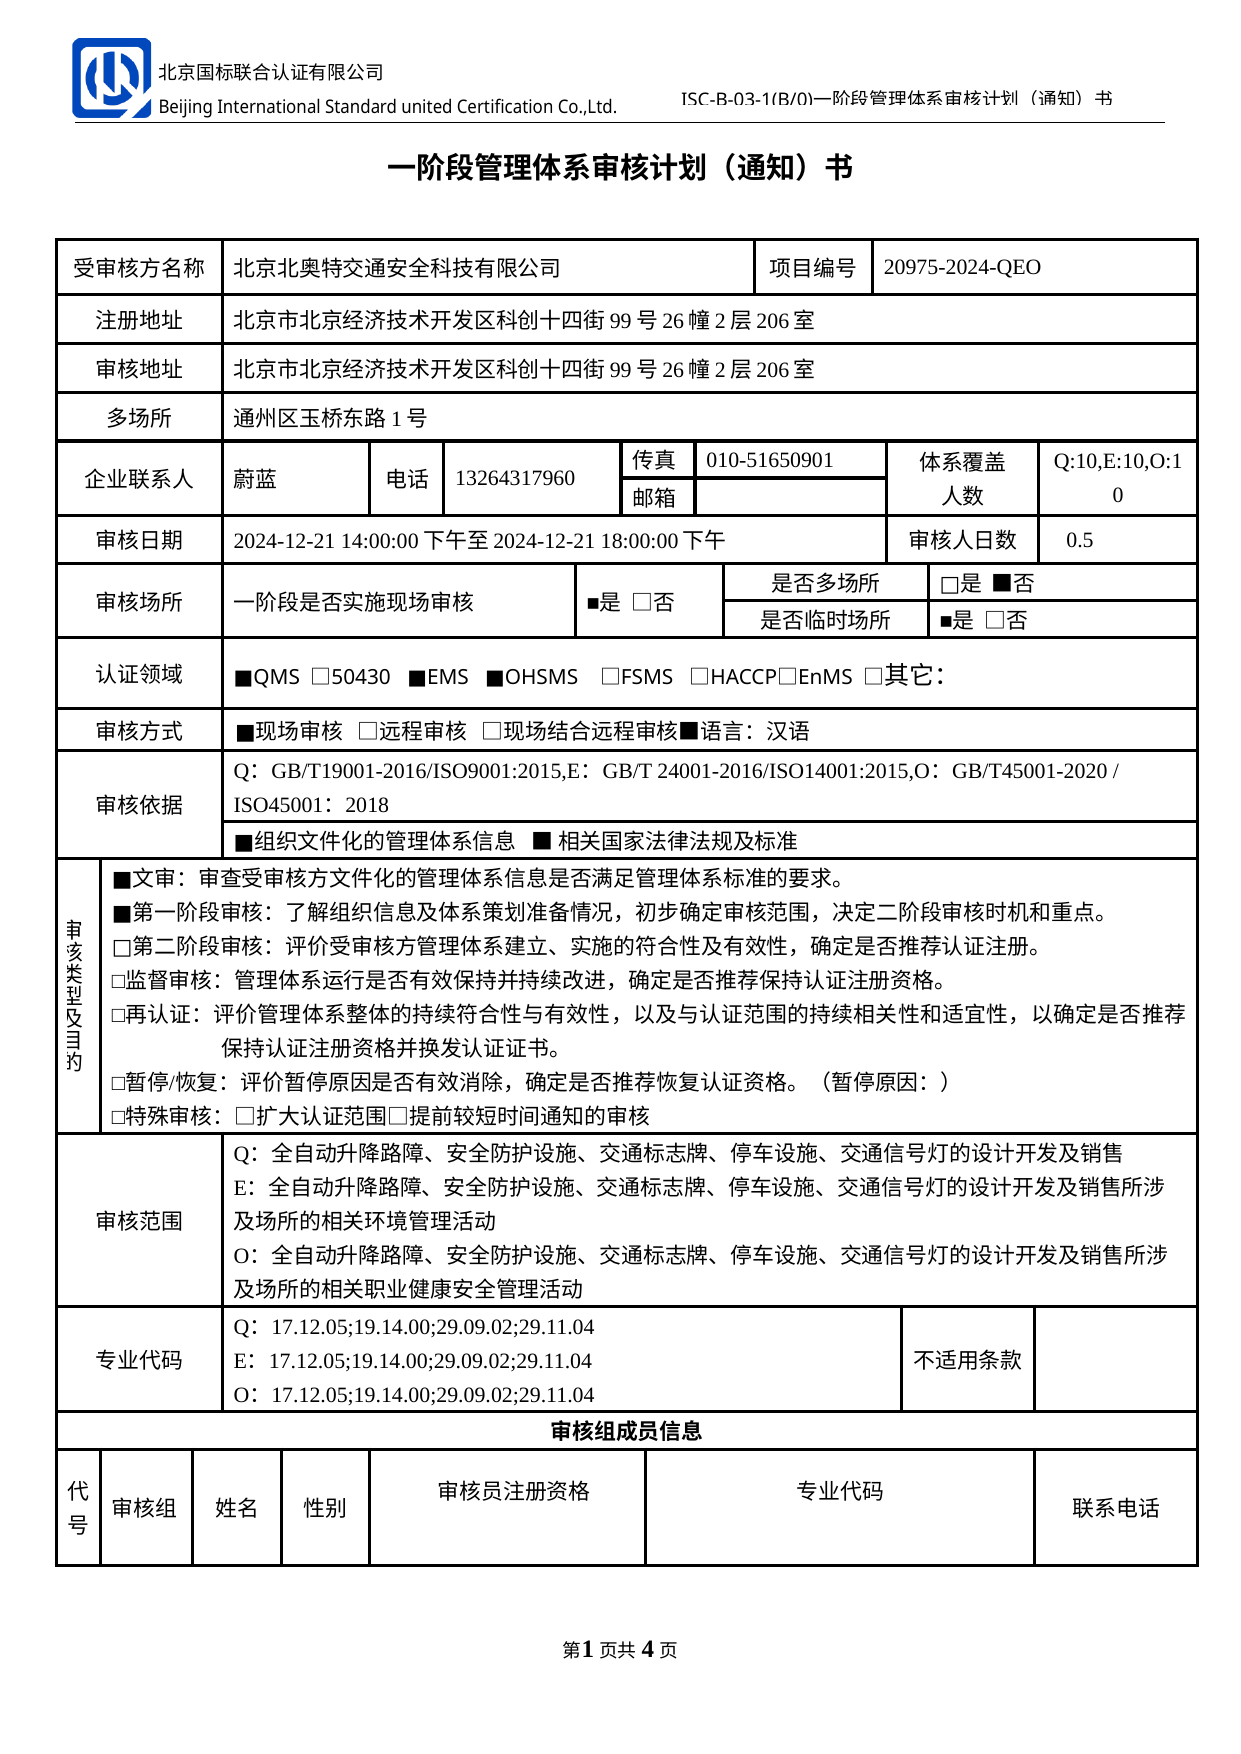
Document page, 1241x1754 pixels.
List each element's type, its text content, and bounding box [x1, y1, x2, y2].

table_cell 审核方式 [58, 710, 221, 749]
table_cell [1036, 1308, 1196, 1409]
table_cell 通州区玉桥东路1号 [224, 394, 1196, 439]
table_cell ■文审：审查受审核方文件化的管理体系信息是否满足管理体系标准的要求。 ■第一阶段审核：了解组织信息及体系策划准备情况，初步确定审核范围，决定二阶段审核时机和重点。 □第二阶段审核：评价受审核方管理体系建立、实施的符合性及有效性，确定是否推荐认证注册。 □监督审核：管理体系运行是否有效保持并持续改进，确定是否推荐保持认证注册资格。 □再认证：评价管理体系整体的持续符合性与有效性，以及与认证范围的持续相关性和适宜性，以确定是否推荐保持认证注册资格并换发认证证书。 □暂停/恢复：评价暂停原因是否有效消除，确定是否推荐恢复认证资格。（暂停原因：） □特殊审核：□扩大认证范围□提前较短时间通知的审核 [102, 860, 1196, 1132]
table_cell 蔚蓝 [224, 443, 368, 513]
table_cell 审核地址 [58, 345, 221, 391]
table_cell 是否多场所 [725, 565, 927, 599]
table_cell 传真 [623, 443, 693, 476]
table_cell Q：全自动升降路障、安全防护设施、交通标志牌、停车设施、交通信号灯的设计开发及销售 E：全自动升降路障、安全防护设施、交通标志牌、停车设施、交通信号灯的设计开发及销售所涉及场所的相关环境管理活动 O：全自动升降路障、安全防护设施、交通标志牌、停车设施、交通信号灯的设计开发及销售所涉及场所的相关职业健康安全管理活动 [224, 1135, 1196, 1304]
table_cell 代号 [58, 1451, 99, 1564]
table_cell 专业代码 [647, 1451, 1033, 1564]
table_cell 审核依据 [58, 752, 221, 857]
table_cell 审核日期 [58, 517, 221, 562]
text 一阶段管理体系审核计划（通知）书 [75, 131, 1165, 199]
table_cell 审核员注册资格 [371, 1451, 644, 1564]
table_cell 性别 [283, 1451, 368, 1564]
table_cell 专业代码 [58, 1308, 221, 1409]
table_cell ■是 □否 [930, 602, 1196, 636]
table_cell 不适用条款 [903, 1308, 1033, 1409]
table_cell Q:10,E:10,O:10 [1040, 443, 1196, 513]
table_cell 是否临时场所 [725, 602, 927, 636]
table_cell ■是 □否 [577, 565, 722, 636]
table_cell 体系覆盖 人数 [888, 443, 1037, 513]
picture [72, 38, 152, 118]
table_header 项目编号 [756, 241, 871, 293]
table_cell 注册地址 [58, 296, 221, 342]
table_cell 电话 [371, 443, 442, 513]
table_cell 一阶段是否实施现场审核 [224, 565, 574, 636]
table_cell 北京市北京经济技术开发区科创十四街99号26幢2层206室 [224, 296, 1196, 342]
table_cell 企业联系人 [58, 443, 221, 513]
table_cell Q：17.12.05;19.14.00;29.09.02;29.11.04 E：17.12.05;19.14.00;29.09.02;29.11.04 O：17.12.05;19.14.00;29.09.02;29.11.04 [224, 1308, 900, 1409]
table_cell 010-51650901 [697, 443, 885, 476]
table_cell 审核组 [102, 1451, 191, 1564]
table_cell 邮箱 [623, 480, 693, 513]
table_cell □是 ■否 [930, 565, 1196, 599]
table_header 北京北奥特交通安全科技有限公司 [224, 241, 753, 293]
table_cell 审核人日数 [888, 517, 1037, 562]
table_cell 审核场所 [58, 565, 221, 636]
table_cell ■现场审核 □远程审核 □现场结合远程审核■语言：汉语 [224, 710, 1196, 749]
table_cell Q：GB/T19001-2016/ISO9001:2015,E：GB/T 24001-2016/ISO14001:2015,O：GB/T45001-2020 / ISO45001：2018 [224, 752, 1196, 820]
table_cell 认证领域 [58, 639, 221, 707]
table_cell 审核组成员信息 [58, 1413, 1196, 1448]
table_cell 0.5 [1040, 517, 1196, 562]
table_cell 审核范围 [58, 1135, 221, 1304]
table_cell 2024-12-21 14:00:00下午至2024-12-21 18:00:00下午 [224, 517, 885, 562]
table_cell 姓名 [194, 1451, 280, 1564]
table_cell 13264317960 [445, 443, 619, 513]
table_header 受审核方名称 [58, 241, 221, 293]
table_cell 联系电话 [1036, 1451, 1196, 1564]
table_cell 多场所 [58, 394, 221, 439]
table_cell 审核类型及目的 [58, 860, 99, 1132]
table_cell 北京市北京经济技术开发区科创十四街99号26幢2层206室 [224, 345, 1196, 391]
table_cell ■组织文件化的管理体系信息 ■ 相关国家法律法规及标准 [224, 823, 1196, 857]
table_header 20975-2024-QEO [874, 241, 1196, 293]
table_cell [697, 480, 885, 513]
table_cell ■QMS □50430 ■EMS ■OHSMS □FSMS □HACCP□EnMS □其它： [224, 639, 1196, 707]
